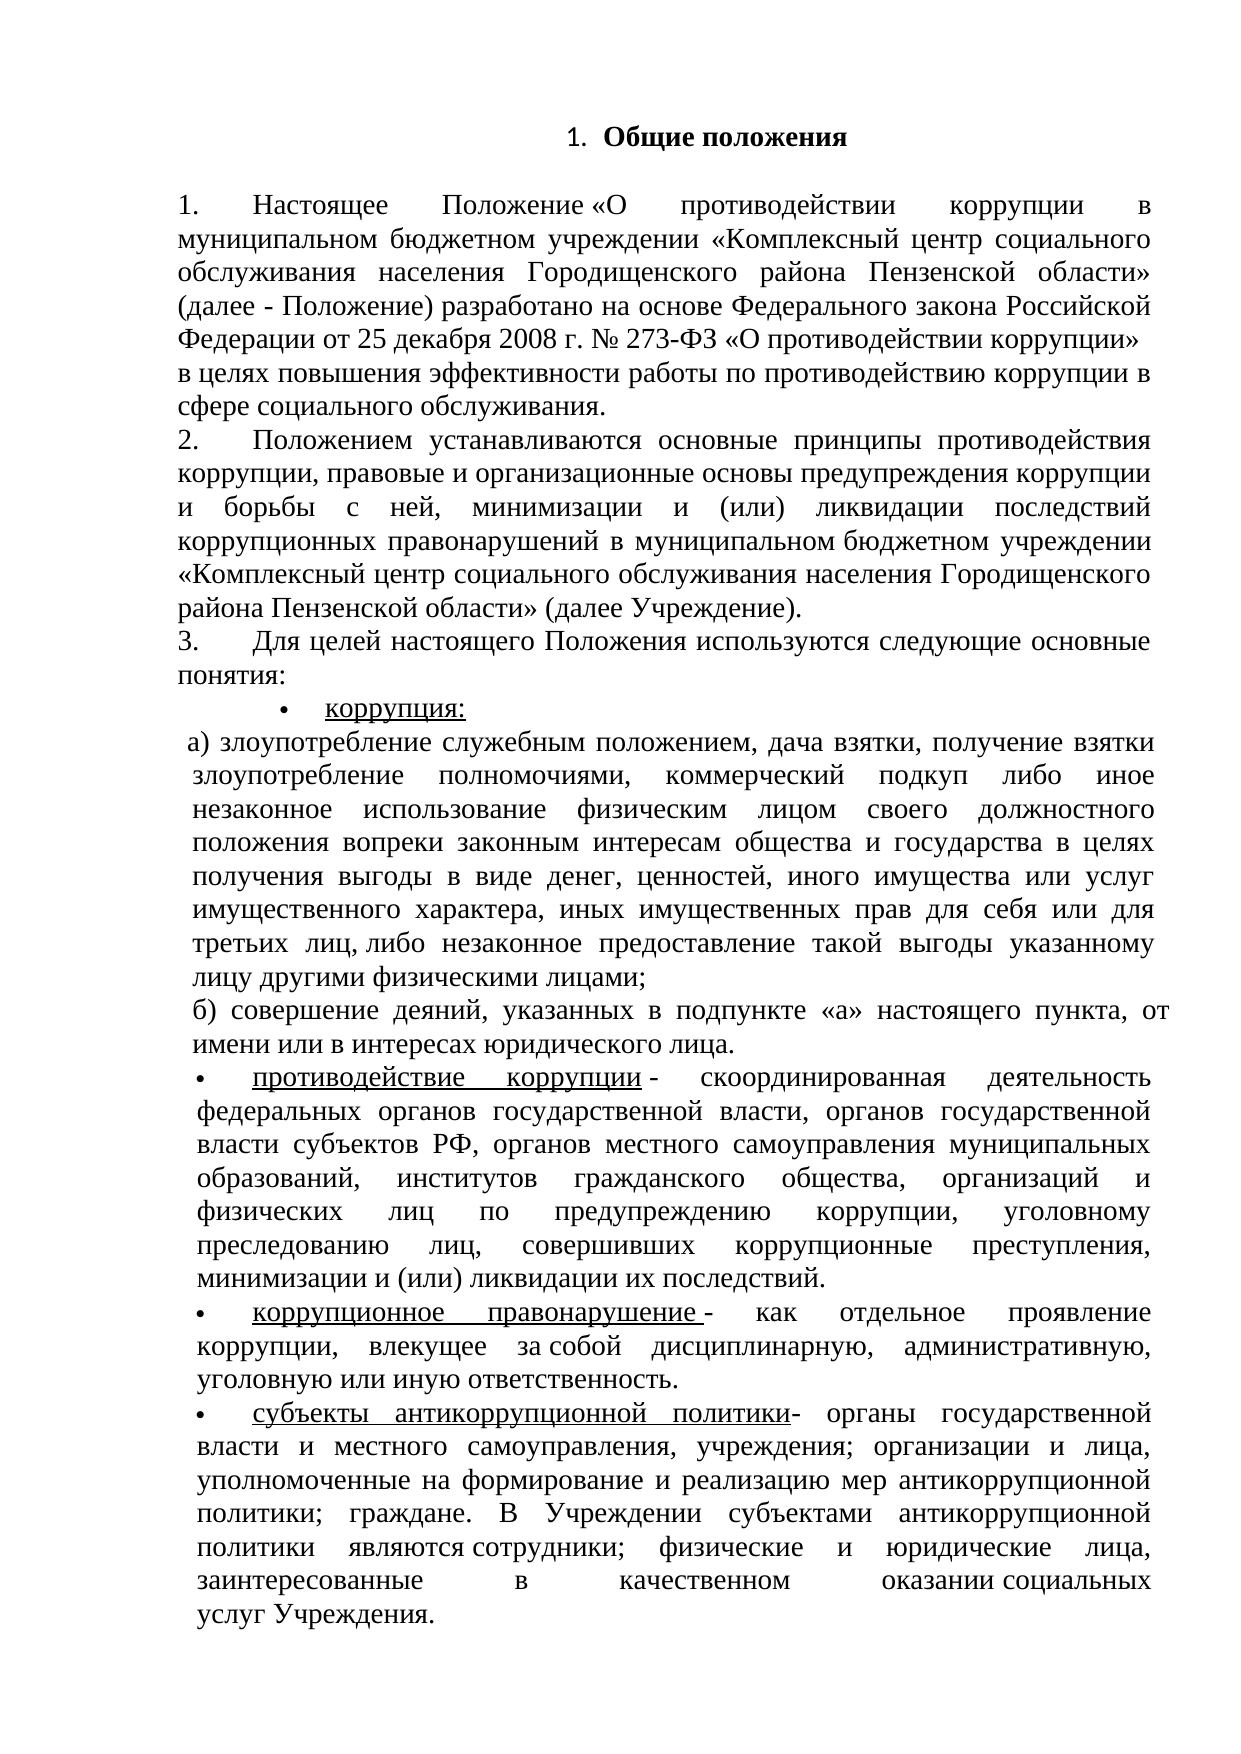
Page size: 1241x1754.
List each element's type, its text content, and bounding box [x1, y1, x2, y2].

list Настоящее Положение «О противодействии коррупции в муниципальном бюджетном учреждении «Комплексный центр социального обслуживания населения Городищенского района Пензенской области» (далее - Положение) разработано на основе Федерального закона Российской Федерации от 25 декабря 2008 г. № 273-ФЗ «О противодействии коррупции» в целях повышения эффективности работы по противодействию коррупции в сфере социального обслуживания. [177, 187, 1152, 422]
text а) злоупотребление служебным положением, дача взятки, получение взятки злоупотребление полномочиями, коммерческий подкуп либо иное незаконное использование физическим лицом своего должностного положения вопреки законным интересам общества и государства в целях получения выгоды в виде денег, ценностей, иного имущества или услуг имущественного характера, иных имущественных прав для себя или для третьих лиц, либо незаконное предоставление такой выгоды указанному лицу другими физическими лицами; [187, 724, 1156, 992]
list Общие положения [261, 118, 1152, 154]
list коррупционное правонарушение - как отдельное проявление коррупции, влекущее за собой дисциплинарную, административную, уголовную или иную ответственность. [197, 1294, 1152, 1395]
text б) совершение деяний, указанных в подпункте «а» настоящего пункта, от имени или в интересах юридического лица. [192, 992, 1171, 1059]
list Для целей настоящего Положения используются следующие основные понятия: [177, 623, 1152, 690]
list коррупция: [280, 690, 1152, 724]
list субъекты антикоррупционной политики- органы государственной власти и местного самоуправления, учреждения; организации и лица, уполномоченные на формирование и реализацию мер антикоррупционной политики; граждане. В Учреждении субъектами антикоррупционной политики являются сотрудники; физические и юридические лица, заинтересованные в качественном оказании социальных услуг Учреждения. [197, 1395, 1152, 1629]
list Положением устанавливаются основные принципы противодействия коррупции, правовые и организационные основы предупреждения коррупции и борьбы с ней, минимизации и (или) ликвидации последствий коррупционных правонарушений в муниципальном бюджетном учреждении «Комплексный центр социального обслуживания населения Городищенского района Пензенской области» (далее Учреждение). [177, 422, 1152, 623]
list противодействие коррупции - скоординированная деятельность федеральных органов государственной власти, органов государственной власти субъектов РФ, органов местного самоуправления муниципальных образований, институтов гражданского общества, организаций и физических лиц по предупреждению коррупции, уголовному преследованию лиц, совершивших коррупционные преступления, минимизации и (или) ликвидации их последствий. [197, 1059, 1152, 1294]
